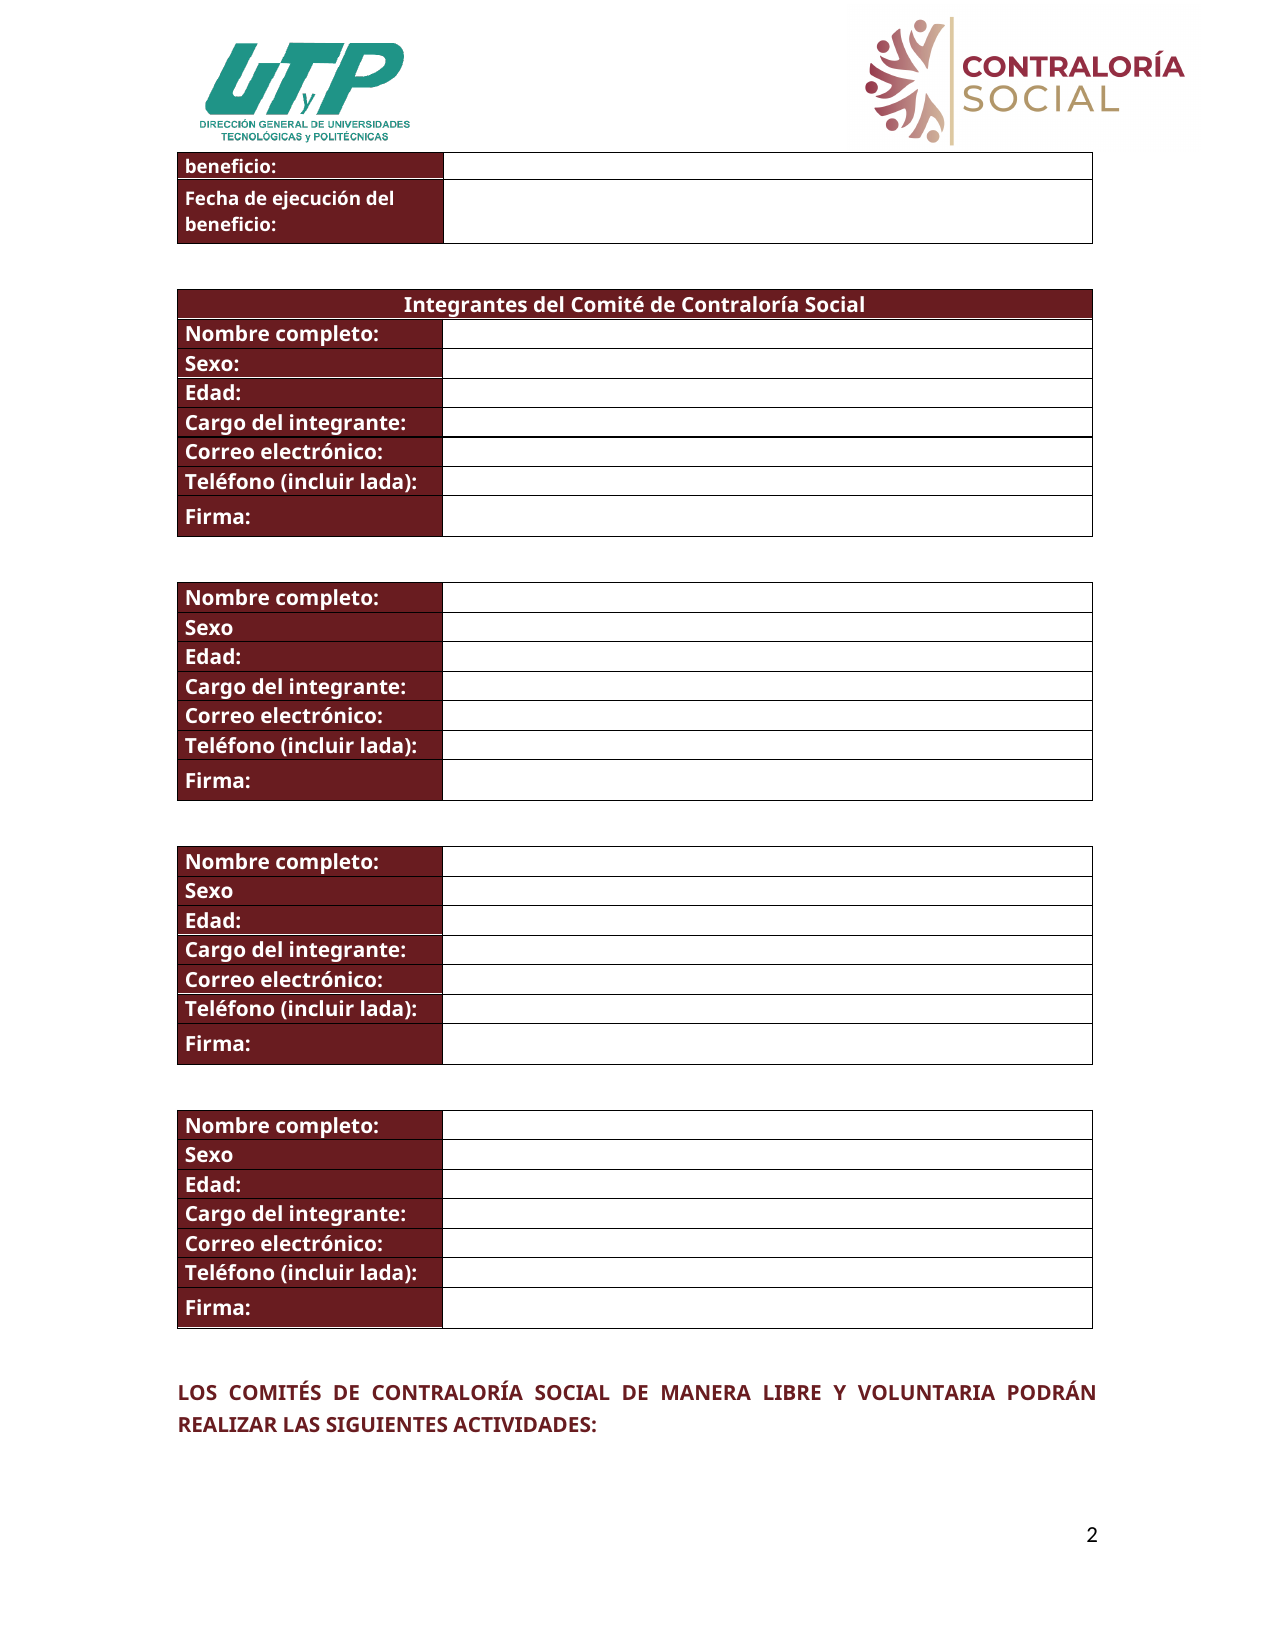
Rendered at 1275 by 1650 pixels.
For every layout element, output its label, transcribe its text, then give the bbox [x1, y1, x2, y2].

text LOS COMITÉS DE CONTRALORÍA SOCIAL DE MANERA LIBRE Y VOLUNTARIA PODRÁN REALIZAR LAS SIGUIENTES ACTIVIDADES: [177, 1378, 1098, 1439]
table_cell [444, 180, 1092, 243]
picture [847, 4, 1201, 152]
table_cell [443, 995, 1092, 1023]
table_cell Cargo del integrante: [178, 672, 442, 700]
table_cell [443, 379, 1092, 407]
table_header [443, 1111, 1092, 1139]
table_cell [443, 672, 1092, 700]
table_cell [444, 153, 1092, 178]
picture [195, 31, 414, 150]
table_cell [443, 1288, 1092, 1327]
table_cell [443, 1140, 1092, 1169]
table_cell Correo electrónico: [178, 701, 442, 730]
table_cell [443, 1024, 1092, 1064]
table_cell [443, 496, 1092, 536]
table_cell Sexo [178, 613, 442, 641]
table_cell [443, 731, 1092, 759]
table_cell Cargo del integrante: [178, 408, 442, 436]
table_cell [443, 1170, 1092, 1198]
table_cell Fecha de ejecución del beneficio: [178, 180, 443, 243]
table_cell Correo electrónico: [178, 438, 442, 466]
table_cell [443, 936, 1092, 964]
table_cell [443, 642, 1092, 671]
table_cell [443, 701, 1092, 730]
table_header [443, 583, 1092, 612]
table_cell [443, 320, 1092, 348]
table_cell [443, 613, 1092, 641]
table_cell [443, 438, 1092, 466]
table_cell Edad: [178, 1170, 442, 1198]
table_cell Edad: [178, 379, 442, 407]
table_cell [443, 1199, 1092, 1228]
table_cell Sexo [178, 1140, 442, 1169]
table_header Nombre completo: [178, 583, 442, 612]
table_cell Teléfono (incluir lada): [178, 1258, 442, 1287]
table_cell [443, 877, 1092, 905]
table_cell [443, 965, 1092, 993]
table_header [443, 847, 1092, 876]
table_cell Edad: [178, 642, 442, 671]
table_cell Teléfono (incluir lada): [178, 995, 442, 1023]
table_cell [443, 906, 1092, 934]
table_cell Teléfono (incluir lada): [178, 731, 442, 759]
table_header Nombre completo: [178, 847, 442, 876]
table_cell [443, 408, 1092, 436]
table_cell Firma: [178, 760, 442, 800]
table_cell [443, 1258, 1092, 1287]
table_cell Sexo: [178, 349, 442, 377]
table_cell Firma: [178, 1024, 442, 1064]
table_cell Cargo del integrante: [178, 936, 442, 964]
table_cell [443, 760, 1092, 800]
table_cell Sexo [178, 877, 442, 905]
table_cell Correo electrónico: [178, 1229, 442, 1257]
table_cell Firma: [178, 496, 442, 536]
table_cell Presupuesto asignado al beneficio: [178, 153, 443, 178]
table_cell Nombre completo: [178, 320, 442, 348]
table_cell Firma: [178, 1288, 442, 1327]
table_cell Teléfono (incluir lada): [178, 467, 442, 495]
table_cell Cargo del integrante: [178, 1199, 442, 1228]
table_cell Correo electrónico: [178, 965, 442, 993]
table_cell Edad: [178, 906, 442, 934]
table_header Nombre completo: [178, 1111, 442, 1139]
table_cell [443, 349, 1092, 377]
table_cell [443, 467, 1092, 495]
table_header Integrantes del Comité de Contraloría Social [178, 290, 1092, 318]
table_cell [443, 1229, 1092, 1257]
